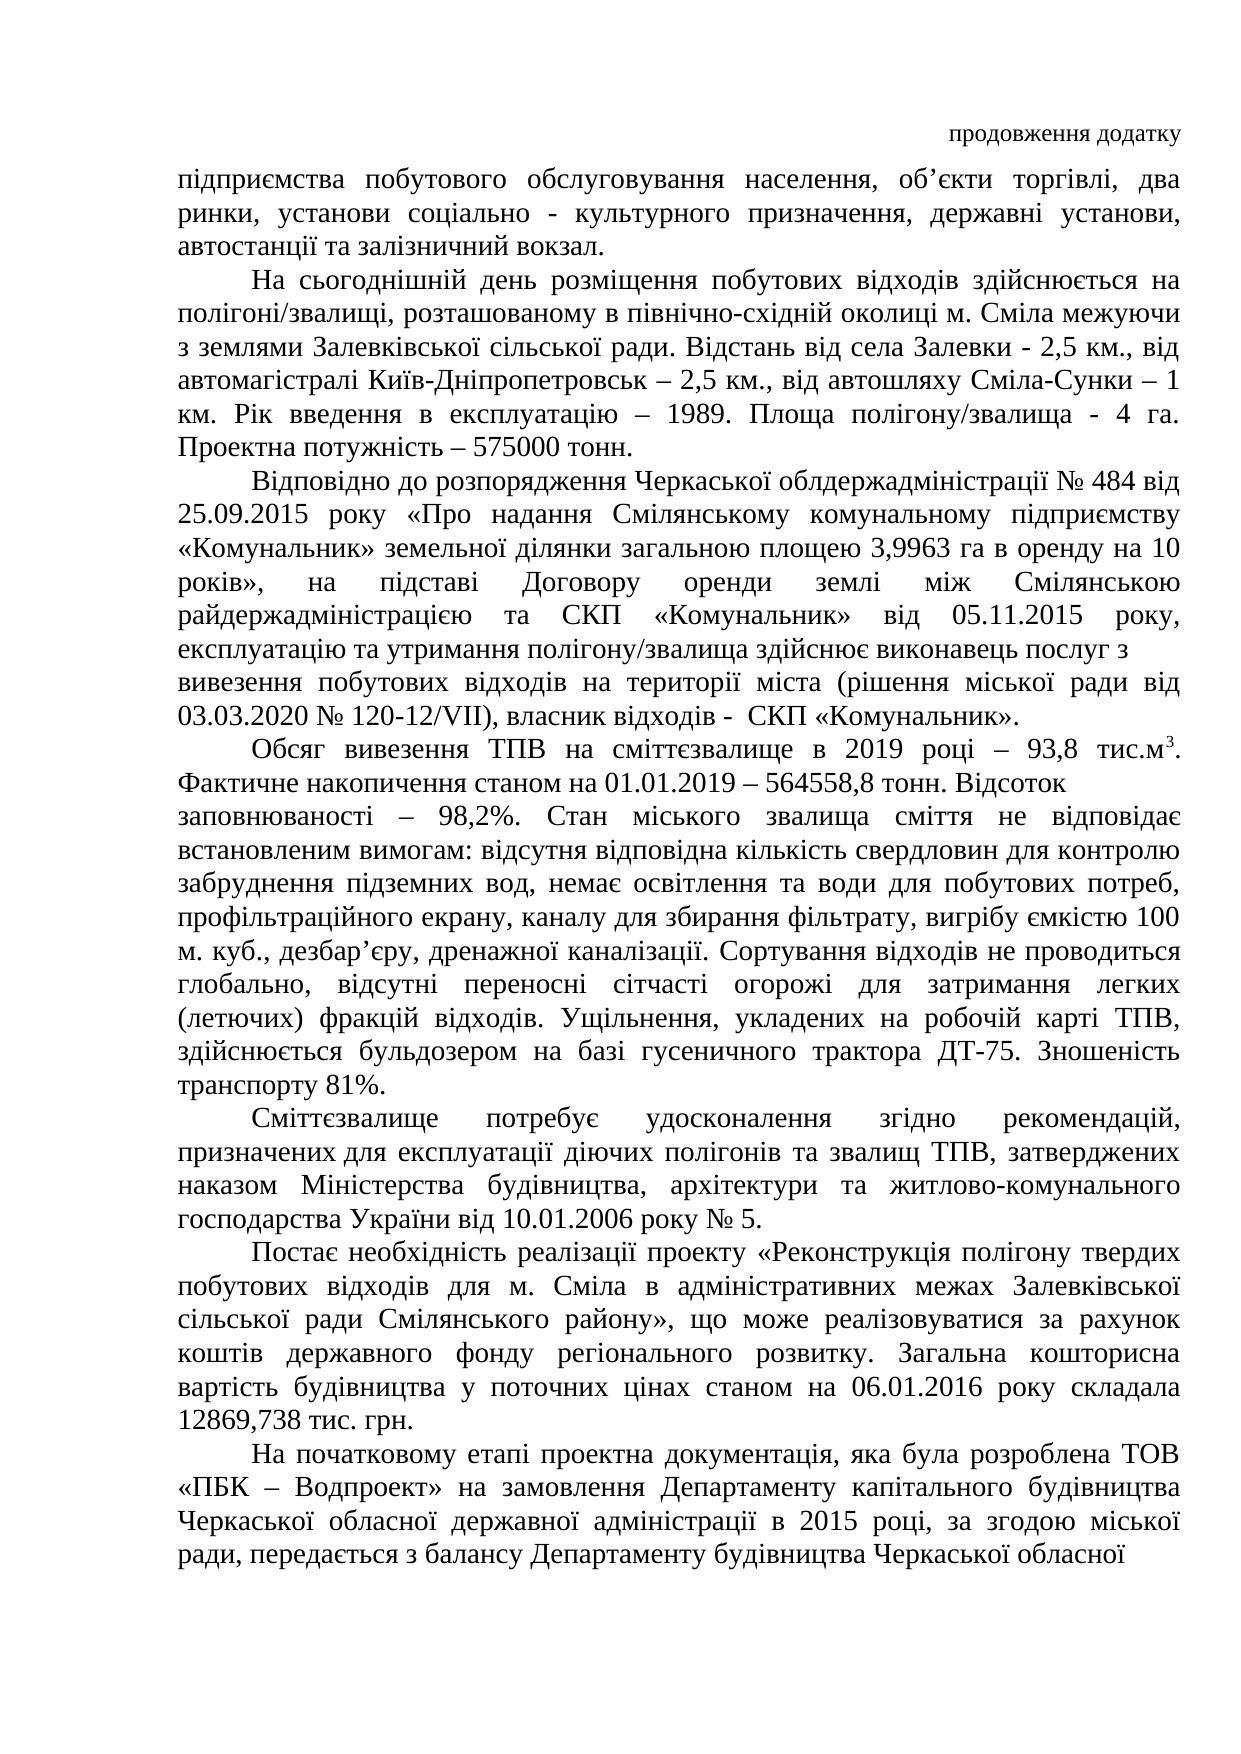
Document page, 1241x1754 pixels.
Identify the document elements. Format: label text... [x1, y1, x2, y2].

text Обсяг вивезення ТПВ на сміттєзвалище в 2019 році – 93,8 тис.м3. Фактичне накопичення станом на 01.01.2019 – 564558,8 тонн. Відсоток [177, 731, 1181, 798]
text Відповідно до розпорядження Черкаської облдержадміністрації № 484 від 25.09.2015 року «Про надання Смілянському комунальному підприємству «Комунальник» земельної ділянки загальною площею 3,9963 га в оренду на 10 років», на підставі Договору оренди землі між Смілянською райдержадміністрацією та СКП «Комунальник» від 05.11.2015 року, експлуатацію та утримання полігону/звалища здійснює виконавець послуг з [177, 463, 1181, 664]
text заповнюваності – 98,2%. Стан міського звалища сміття не відповідає встановленим вимогам: відсутня відповідна кількість свердловин для контролю забруднення підземних вод, немає освітлення та води для побутових потреб, профільтраційного екрану, каналу для збирання фільтрату, вигрібу ємкістю . куб., дезбар’єру, дренажної каналізації. Сортування відходів не проводиться глобально, відсутні переносні сітчасті огорожі для затримання легких (летючих) фракцій відходів. Ущільнення, укладених на робочій карті ТПВ, здійснюється бульдозером на базі гусеничного трактора ДТ-75. Зношеність транспорту 81%. [177, 798, 1181, 1100]
text підприємства побутового обслуговування населення, об’єкти торгівлі, два ринки, установи соціально - культурного призначення, державні установи, автостанції та залізничний вокзал. [177, 161, 1181, 262]
text На початковому етапі проектна документація, яка була розроблена ТОВ «ПБК – Водпроект» на замовлення Департаменту капітального будівництва Черкаської обласної державної адміністрації в 2015 році, за згодою міської ради, передається з балансу Департаменту будівництва Черкаської обласної [177, 1436, 1181, 1570]
text На сьогоднішній день розміщення побутових відходів здійснюється на полігоні/звалищі, розташованому в північно-східній околиці м. Сміла межуючи з землями Залевківської сільської ради. Відстань від села Залевки - ., від автомагістралі Київ-Дніпропетровськ – ., від автошляху Сміла-Сунки – . Рік введення в експлуатацію – 1989. Площа полігону/звалища - 4 га. Проектна потужність – 575000 тонн. [177, 262, 1181, 463]
text Постає необхідність реалізації проекту «Реконструкція полігону твердих побутових відходів для м. Сміла в адміністративних межах Залевківської сільської ради Смілянського району», що може реалізовуватися за рахунок коштів державного фонду регіонального розвитку. Загальна кошторисна вартість будівництва у поточних цінах станом на 06.01.2016 року складала 12869,738 тис. грн. [177, 1234, 1181, 1436]
text Сміттєзвалище потребує удосконалення згідно рекомендацій, призначених для експлуатації діючих полігонів та звалищ ТПВ, затверджених наказом Міністерства будівництва, архітектури та житлово-комунального господарства України від 10.01.2006 року № 5. [177, 1100, 1181, 1234]
text вивезення побутових відходів на території міста (рішення міської ради від 03.03.2020 № 120-12/VII), власник відходів - СКП «Комунальник». [177, 664, 1181, 731]
text продовження додатку [177, 118, 1181, 147]
